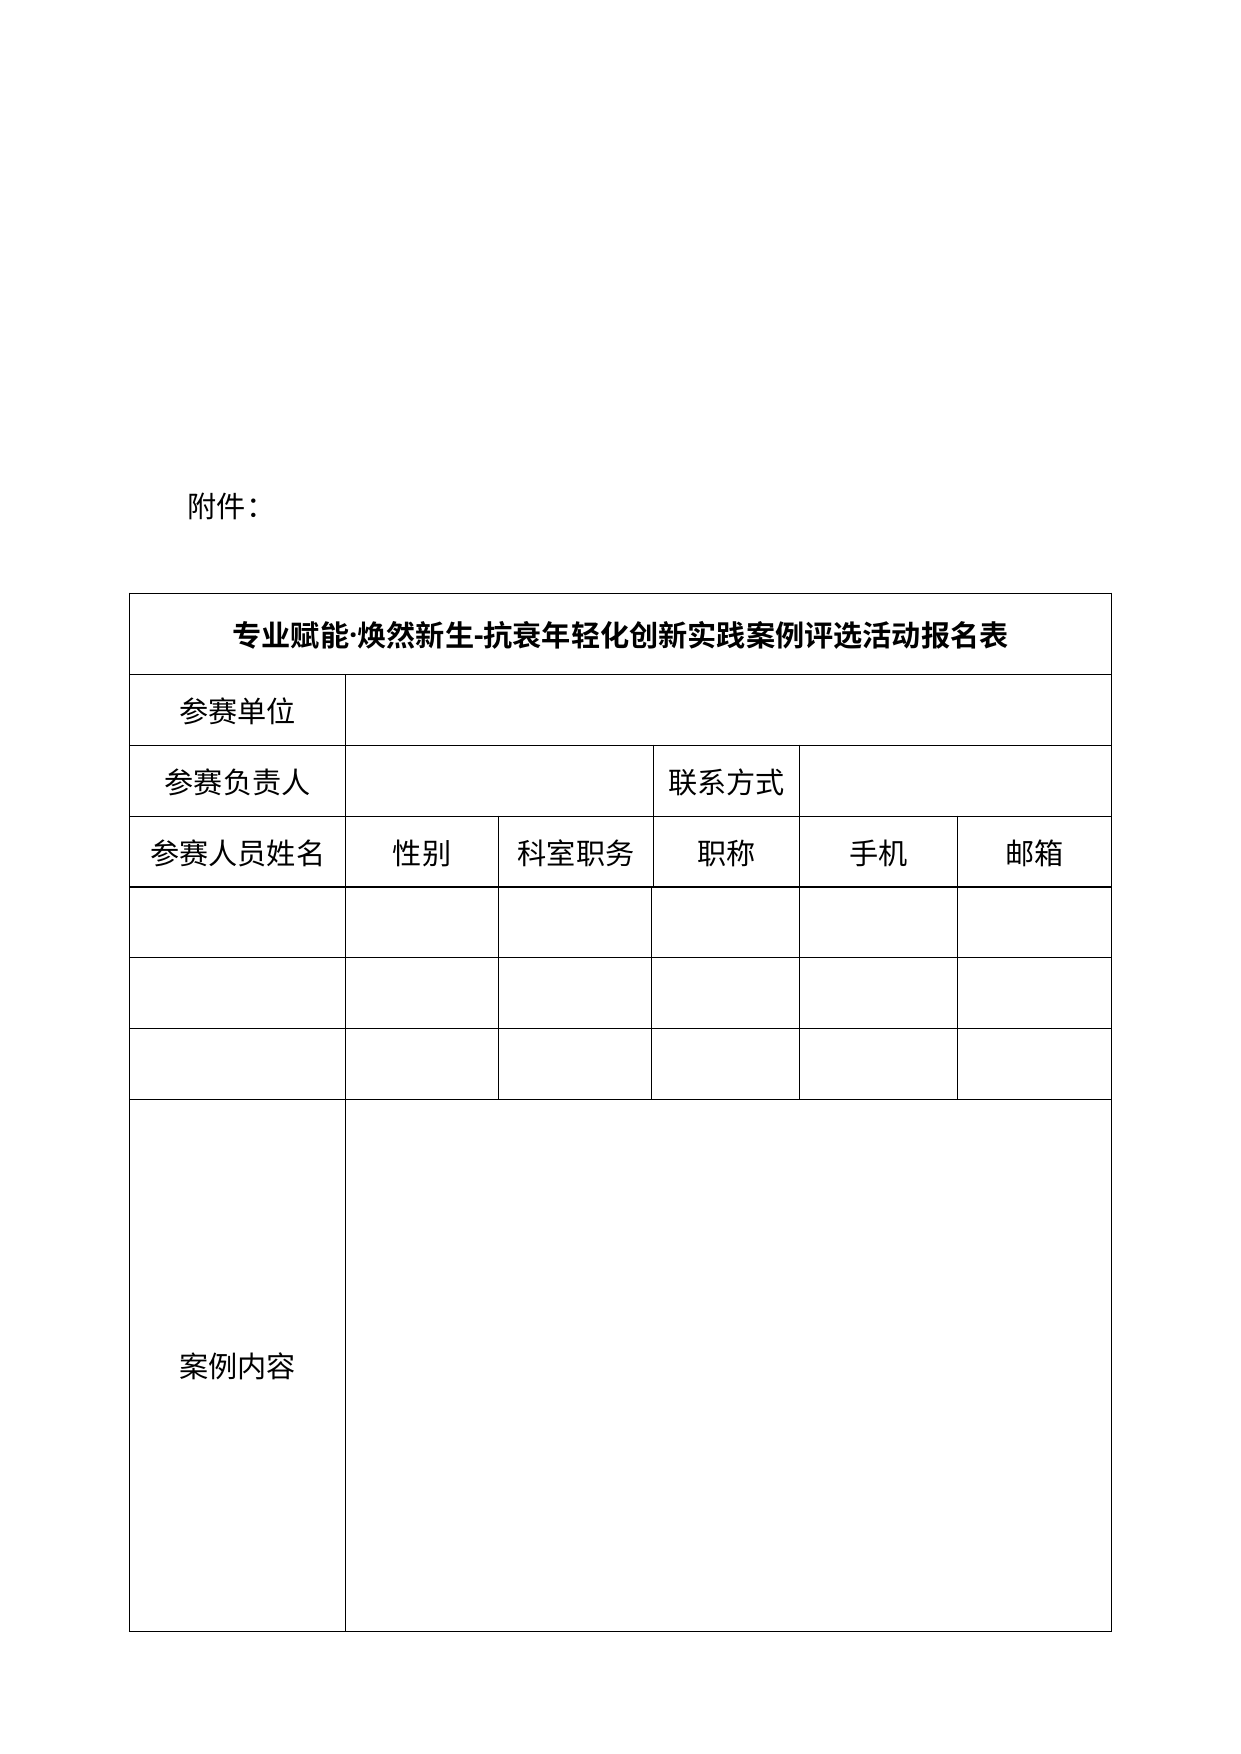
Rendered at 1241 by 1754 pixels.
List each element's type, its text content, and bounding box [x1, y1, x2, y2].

table_cell [652, 1029, 799, 1099]
table_cell [499, 1029, 651, 1099]
table_cell [499, 888, 651, 957]
table_cell 邮箱 [958, 817, 1111, 886]
table_cell [346, 888, 498, 957]
table_cell [130, 958, 345, 1028]
table_cell 手机 [800, 817, 957, 886]
text 附件： [187, 472, 1053, 537]
table_cell 联系方式 [654, 746, 799, 816]
table_cell [958, 958, 1111, 1028]
table_cell 案例内容 [130, 1100, 345, 1631]
table_cell [130, 888, 345, 957]
table_cell [800, 958, 957, 1028]
table_cell [499, 958, 651, 1028]
table_cell [800, 888, 957, 957]
table_cell [800, 746, 1111, 816]
table_cell [652, 958, 799, 1028]
table_cell [800, 1029, 957, 1099]
table_cell 参赛负责人 [130, 746, 345, 816]
table_cell [130, 1029, 345, 1099]
table_cell 科室职务 [499, 817, 653, 886]
table_cell [652, 888, 799, 957]
table_cell 参赛单位 [130, 675, 345, 744]
table_cell [346, 1100, 1111, 1631]
table_cell [958, 1029, 1111, 1099]
table_cell [346, 958, 498, 1028]
table_cell [346, 675, 1111, 744]
table_cell 参赛人员姓名 [130, 817, 345, 886]
table_cell 性别 [346, 817, 498, 886]
table_cell [346, 746, 653, 816]
table_header 专业赋能·焕然新生-抗衰年轻化创新实践案例评选活动报名表 [130, 594, 1111, 674]
table_cell [346, 1029, 498, 1099]
table_cell 职称 [654, 817, 799, 886]
table_cell [958, 888, 1111, 957]
